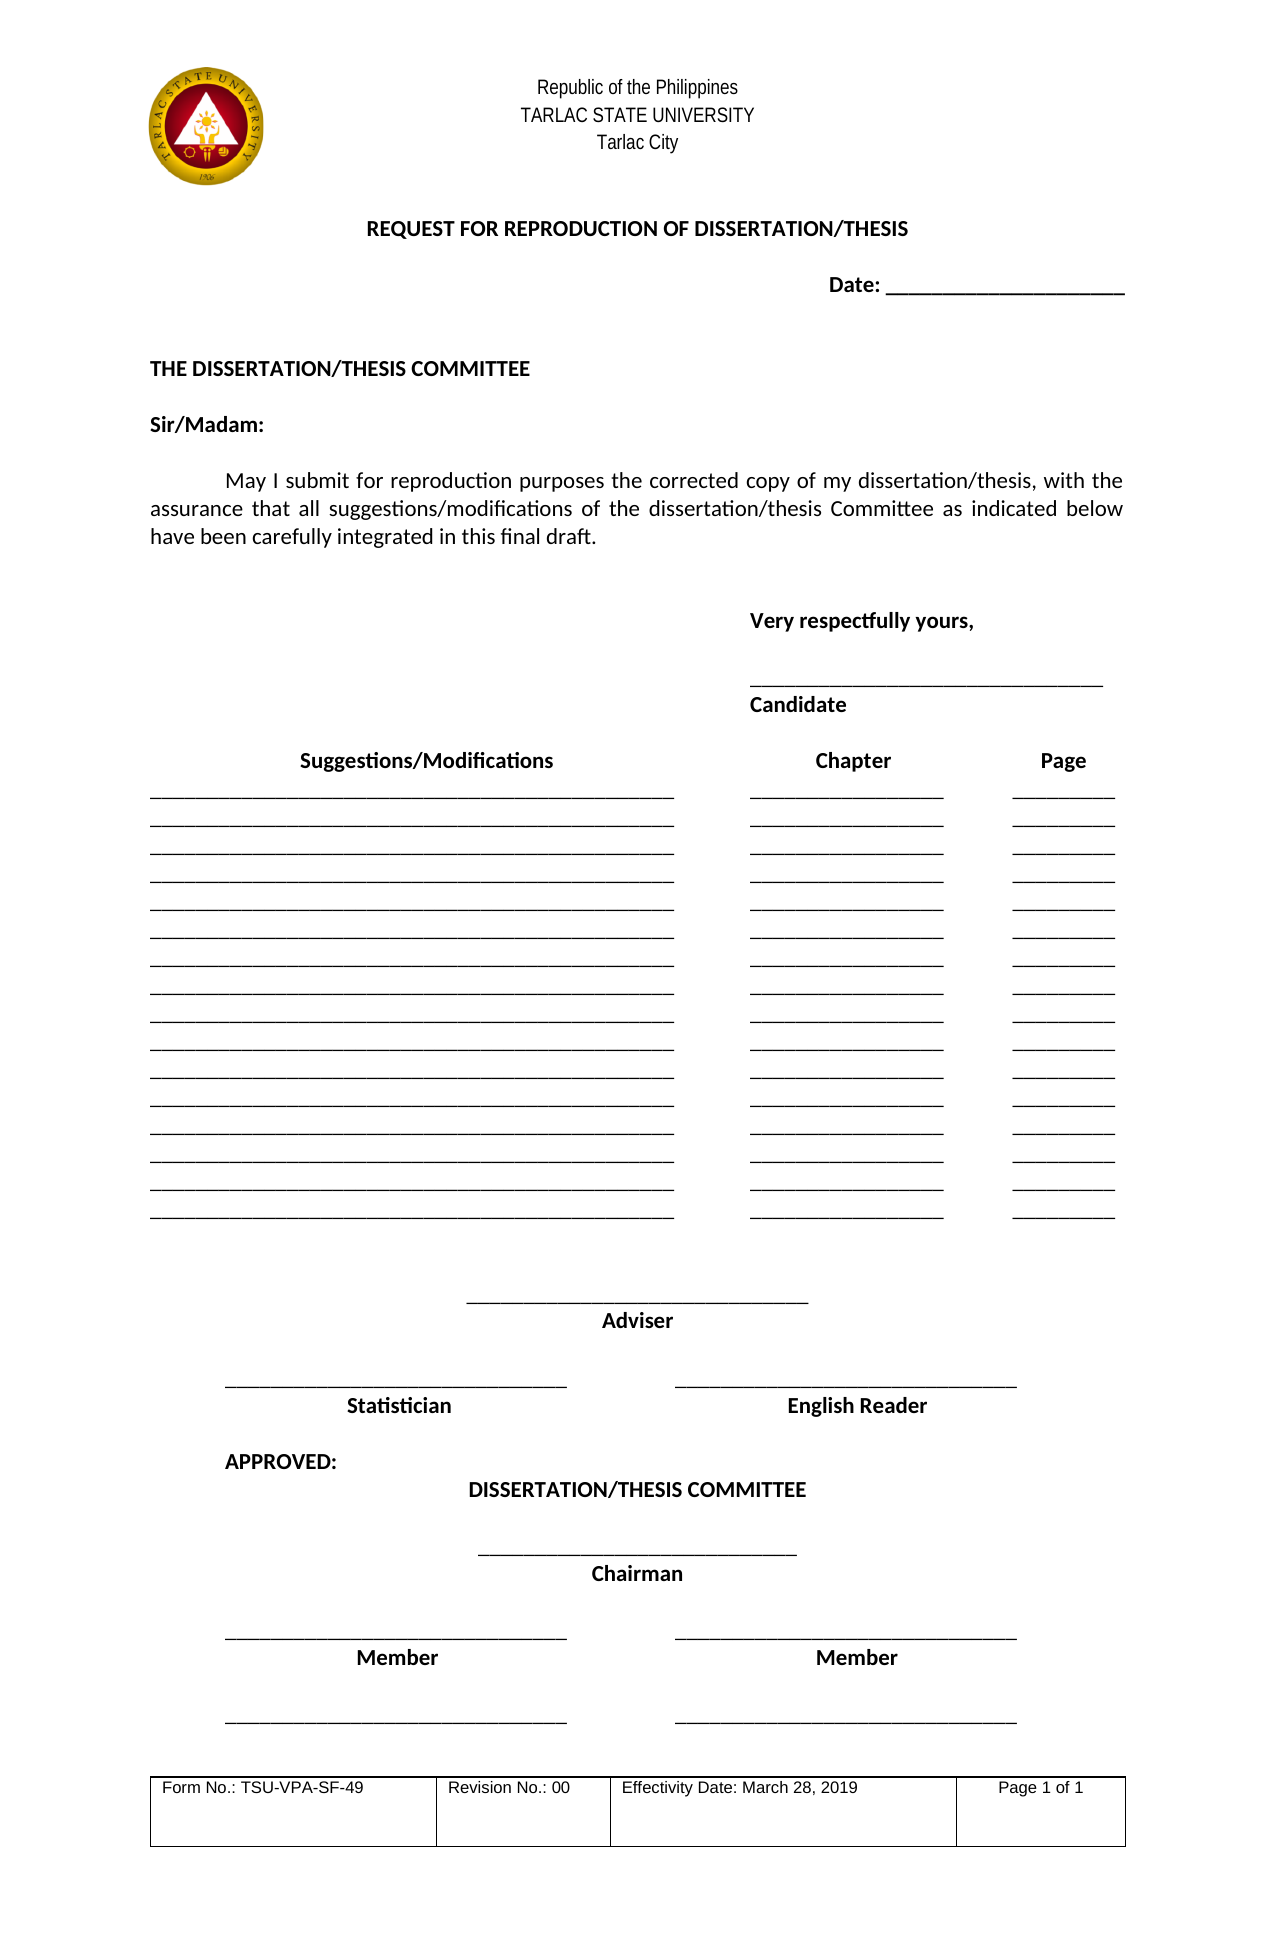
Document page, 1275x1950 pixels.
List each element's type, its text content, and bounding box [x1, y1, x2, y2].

text ______________________________________________ _________________ _________ [150, 886, 1125, 914]
text Date: _____________________ [150, 270, 1125, 298]
text ______________________________________________ _________________ _________ [150, 830, 1125, 858]
text REQUEST FOR REPRODUCTION OF DISSERTATION/THESIS [150, 214, 1125, 242]
text Statistician English Reader [150, 1391, 1125, 1419]
text ______________________________ ______________________________ [150, 1699, 1125, 1727]
text ______________________________________________ _________________ _________ [150, 1054, 1125, 1082]
picture [148, 67, 264, 186]
text ______________________________________________ _________________ _________ [150, 858, 1125, 886]
text ______________________________________________ _________________ _________ [150, 942, 1125, 970]
text Candidate [150, 690, 1125, 718]
text Adviser [150, 1307, 1125, 1335]
text ______________________________ ______________________________ [150, 1363, 1125, 1391]
text Very respectfully yours, [150, 606, 1125, 634]
text _______________________________ [150, 662, 1125, 690]
text May I submit for reproduction purposes the corrected copy of my dissertation/thesis, with the assurance that all suggestions/modifications of the dissertation/thesis Committee as indicated below have been carefully integrated in this final draft. [150, 466, 1125, 550]
text ______________________________________________ _________________ _________ [150, 1082, 1125, 1111]
text APPROVED: [150, 1447, 1125, 1475]
text ______________________________________________ _________________ _________ [150, 774, 1125, 802]
text ______________________________________________ _________________ _________ [150, 970, 1125, 998]
text Chairman [150, 1559, 1125, 1587]
text Suggestions/Modifications Chapter Page [150, 746, 1125, 774]
text ______________________________________________ _________________ _________ [150, 998, 1125, 1026]
text ______________________________ ______________________________ [150, 1615, 1125, 1643]
text Sir/Madam: [150, 410, 1125, 438]
text ______________________________________________ _________________ _________ [150, 1194, 1125, 1223]
text ______________________________________________ _________________ _________ [150, 914, 1125, 942]
text THE DISSERTATION/THESIS COMMITTEE [150, 354, 1125, 382]
text ______________________________ [150, 1279, 1125, 1307]
text ______________________________________________ _________________ _________ [150, 1111, 1125, 1138]
text ____________________________ [150, 1531, 1125, 1559]
text Member Member [150, 1643, 1125, 1671]
text ______________________________________________ _________________ _________ [150, 1167, 1125, 1194]
text ______________________________________________ _________________ _________ [150, 802, 1125, 830]
text ______________________________________________ _________________ _________ [150, 1138, 1125, 1167]
text ______________________________________________ _________________ _________ [150, 1026, 1125, 1054]
text DISSERTATION/THESIS COMMITTEE [150, 1475, 1125, 1503]
